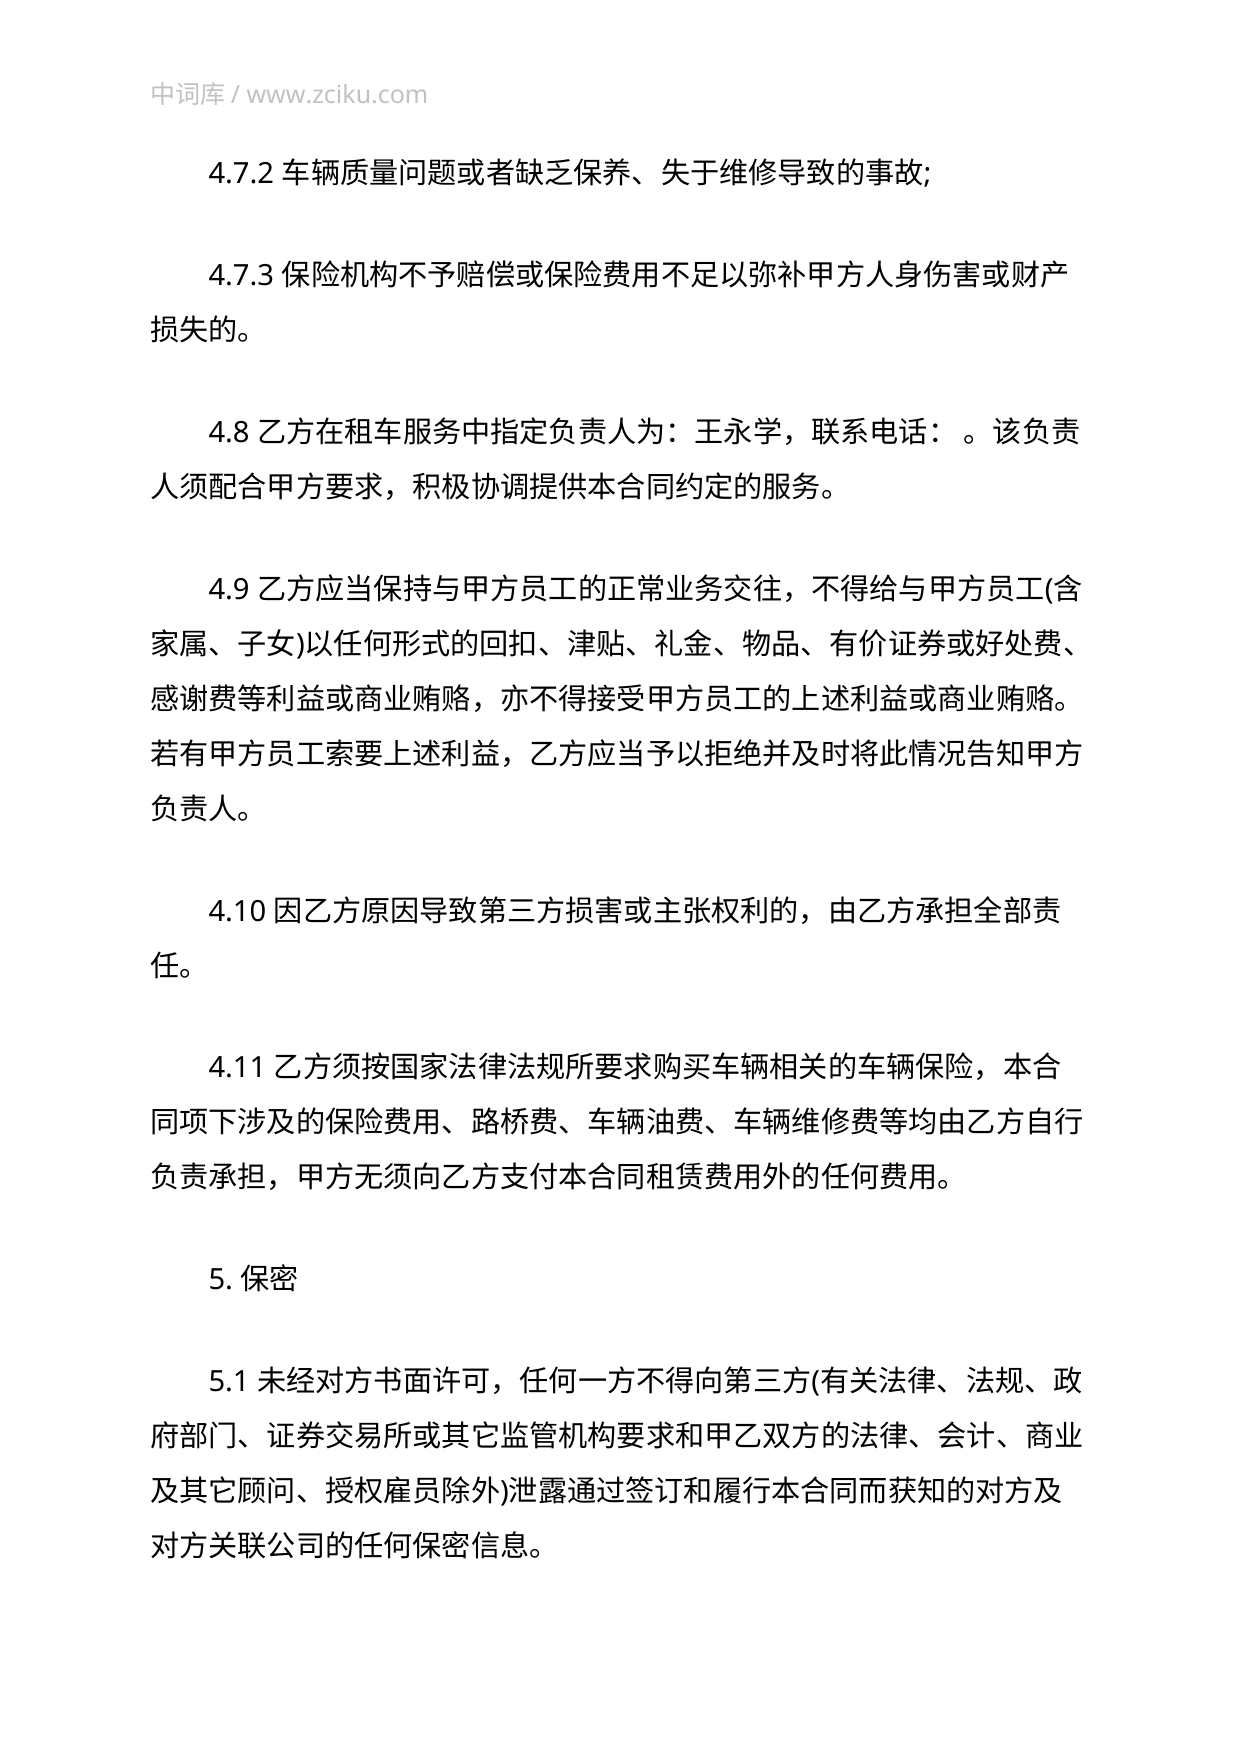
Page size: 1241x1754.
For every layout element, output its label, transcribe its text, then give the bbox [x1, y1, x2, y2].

text 4.8 乙方在租车服务中指定负责人为：王永学，联系电话： 。该负责人须配合甲方要求，积极协调提供本合同约定的服务。 [150, 409, 1090, 506]
text 4.10 因乙方原因导致第三方损害或主张权利的，由乙方承担全部责任。 [150, 887, 1090, 984]
text 4.7.2 车辆质量问题或者缺乏保养、失于维修导致的事故; [150, 150, 1090, 192]
text 5. 保密 [150, 1256, 1090, 1298]
text 4.9 乙方应当保持与甲方员工的正常业务交往，不得给与甲方员工(含家属、子女)以任何形式的回扣、津贴、礼金、物品、有价证券或好处费、感谢费等利益或商业贿赂，亦不得接受甲方员工的上述利益或商业贿赂。若有甲方员工索要上述利益，乙方应当予以拒绝并及时将此情况告知甲方负责人。 [150, 566, 1090, 828]
text 5.1 未经对方书面许可，任何一方不得向第三方(有关法律、法规、政府部门、证券交易所或其它监管机构要求和甲乙双方的法律、会计、商业及其它顾问、授权雇员除外)泄露通过签订和履行本合同而获知的对方及对方关联公司的任何保密信息。 [150, 1357, 1090, 1565]
text 4.11 乙方须按国家法律法规所要求购买车辆相关的车辆保险，本合同项下涉及的保险费用、路桥费、车辆油费、车辆维修费等均由乙方自行负责承担，甲方无须向乙方支付本合同租赁费用外的任何费用。 [150, 1044, 1090, 1196]
text 4.7.3 保险机构不予赔偿或保险费用不足以弥补甲方人身伤害或财产损失的。 [150, 252, 1090, 349]
